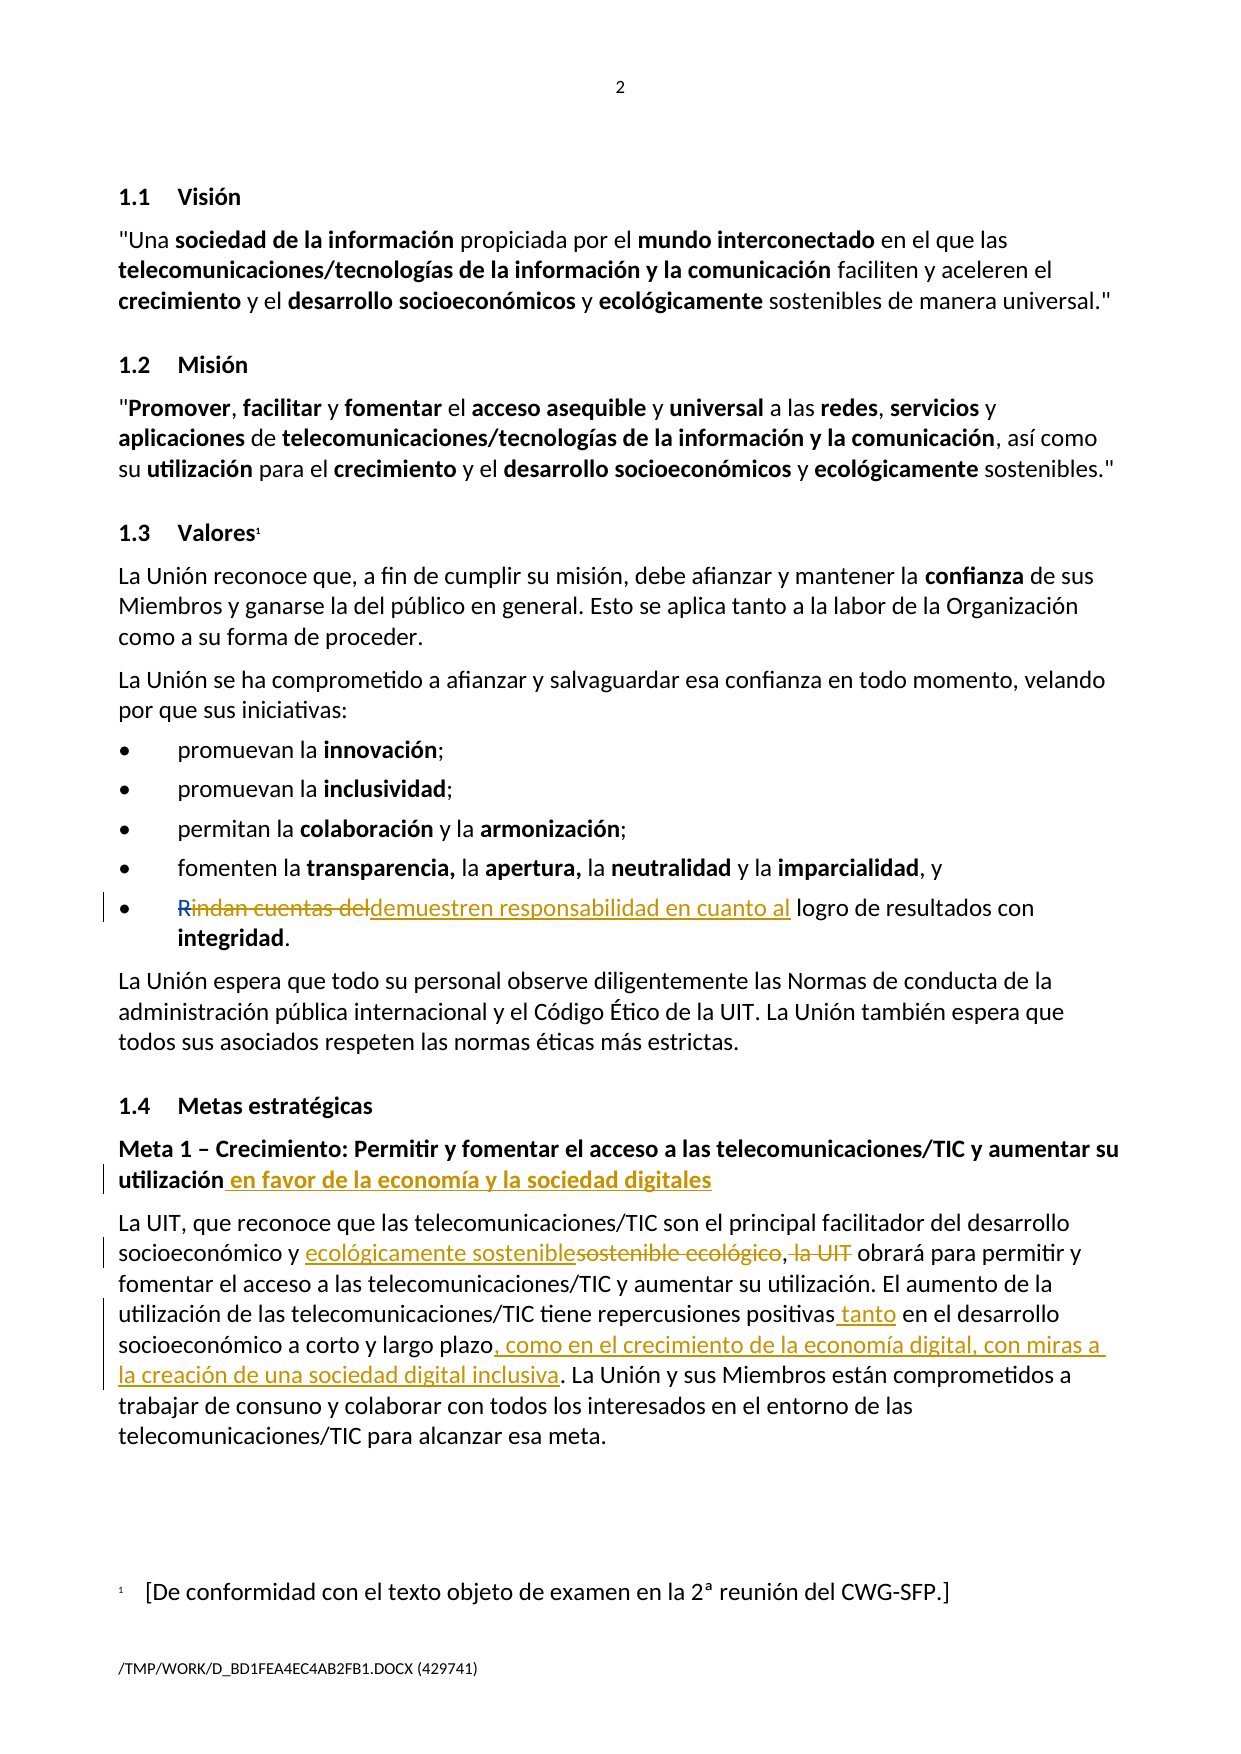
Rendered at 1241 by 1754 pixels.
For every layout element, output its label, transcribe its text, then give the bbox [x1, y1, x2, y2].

text La UIT, que reconoce que las telecomunicaciones/TIC son el principal facilitador del desarrollo socioeconómico y , obrará para permitir y fomentar el acceso a las telecomunicaciones/TIC y aumentar su utilización. El aumento de la utilización de las telecomunicaciones/TIC tiene repercusiones positivas en el desarrollo socioeconómico a corto y largo plazo. La Unión y sus Miembros están comprometidos a trabajar de consuno y colaborar con todos los interesados en el entorno de las telecomunicaciones/TIC para alcanzar esa meta. [118, 1207, 1122, 1451]
subtitle 1.1 Visión [118, 181, 1122, 212]
subtitle 1.4 Metas estratégicas [118, 1090, 1122, 1121]
text • permitan la colaboración y la armonización; [118, 813, 1122, 843]
text • fomenten la transparencia, la apertura, la neutralidad y la imparcialidad, y [118, 852, 1122, 883]
text La Unión se ha comprometido a afianzar y salvaguardar esa confianza en todo momento, velando por que sus iniciativas: [118, 664, 1122, 725]
text Meta 1 – Crecimiento: Permitir y fomentar el acceso a las telecomunicaciones/TIC y aumentar su utilización [118, 1133, 1122, 1194]
text • logro de resultados con integridad. [118, 892, 1122, 953]
text La Unión reconoce que, a fin de cumplir su misión, debe afianzar y mantener la confianza de sus Miembros y ganarse la del público en general. Esto se aplica tanto a la labor de la Organización como a su forma de proceder. [118, 560, 1122, 651]
subtitle 1.2 Misión [118, 349, 1122, 379]
text • promuevan la inclusividad; [118, 773, 1122, 804]
text • promuevan la innovación; [118, 734, 1122, 764]
text "Una sociedad de la información propiciada por el mundo interconectado en el que las telecomunicaciones/tecnologías de la información y la comunicación faciliten y aceleren el crecimiento y el desarrollo socioeconómicos y ecológicamente sostenibles de manera universal." [118, 224, 1122, 316]
subtitle 1.3 Valores [118, 517, 1122, 547]
text La Unión espera que todo su personal observe diligentemente las Normas de conducta de la administración pública internacional y el Código Ético de la UIT. La Unión también espera que todos sus asociados respeten las normas éticas más estrictas. [118, 965, 1122, 1057]
text "Promover, facilitar y fomentar el acceso asequible y universal a las redes, servicios y aplicaciones de telecomunicaciones/tecnologías de la información y la comunicación, así como su utilización para el crecimiento y el desarrollo socioeconómicos y ecológicamente sostenibles." [118, 392, 1122, 483]
